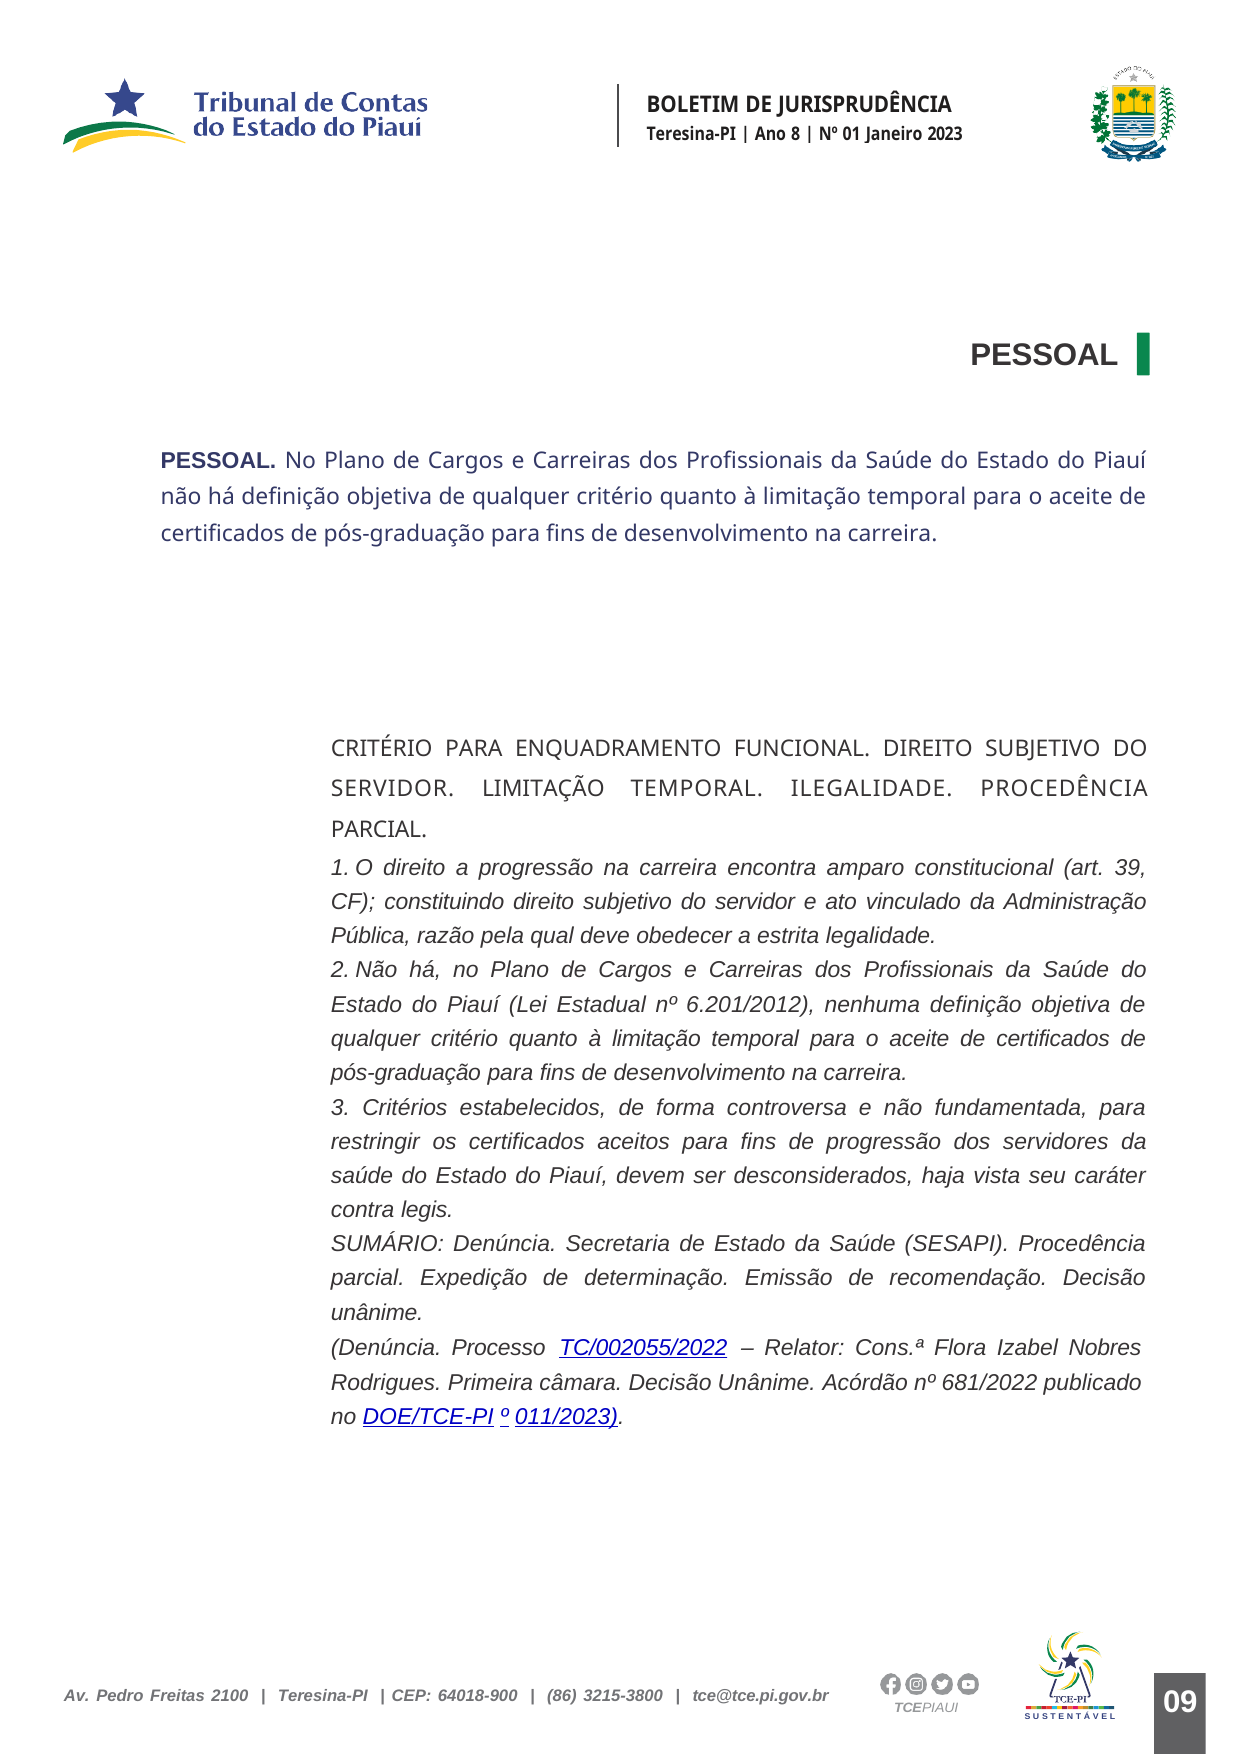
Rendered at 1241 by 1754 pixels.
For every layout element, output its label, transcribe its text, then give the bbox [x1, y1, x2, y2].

subtitle PESSOAL [19, 336, 1118, 372]
text CRITÉRIO PARA ENQUADRAMENTO FUNCIONAL. DIREITO SUBJETIVO DO SERVIDOR. LIMITAÇÃO TEMPORAL. ILEGALIDADE. PROCEDÊNCIA PARCIAL. [331, 731, 1148, 844]
subtitle PESSOAL. No Plano de Cargos e Carreiras dos Profissionais da Saúde do Estado do Piauí não há definição objetiva de qualquer critério quanto à limitação temporal para o aceite de certificados de pós-graduação para fins de desenvolvimento na carreira. [160, 444, 1146, 548]
picture [905, 1673, 927, 1695]
subtitle TC/002055/2022 [559, 1334, 730, 1361]
picture [880, 1673, 901, 1695]
text SUMÁRIO: Denúncia. Secretaria de Estado da Saúde (SESAPI). Procedência parcial. Expedição de determinação. Emissão de recomendação. Decisão unânime. [331, 1230, 1146, 1325]
text Rodrigues. Primeira câmara. Decisão Unânime. Acórdão nº 681/2022 publicado no DOE/TCE-PI º 011/2023). [331, 1369, 1164, 1429]
picture [193, 91, 428, 136]
picture [1090, 66, 1177, 162]
text (Denúncia. Processo [331, 1333, 548, 1360]
text – Relator: Cons.ª Flora Izabel Nobres [741, 1334, 1192, 1361]
picture [931, 1673, 953, 1695]
picture [104, 78, 145, 117]
list Não há, no Plano de Cargos e Carreiras dos Profissionais da Saúde do Estado do Piauí (Lei Estadual nº 6.201/2012), nenhuma definição objetiva de qualquer critério quanto à limitação temporal para o aceite de certificados de pós-graduação para fins de desenvolvimento na carreira. [331, 956, 1146, 1085]
list O direito a progressão na carreira encontra amparo constitucional (art. 39, CF); constituindo direito subjetivo do servidor e ato vinculado da Administração Pública, razão pela qual deve obedecer a estrita legalidade. [331, 854, 1146, 948]
list Critérios estabelecidos, de forma controversa e não fundamentada, para restringir os certificados aceitos para fins de progressão dos servidores da saúde do Estado do Piauí, devem ser desconsiderados, haja vista seu caráter contra legis. [331, 1093, 1146, 1222]
picture [957, 1673, 979, 1695]
